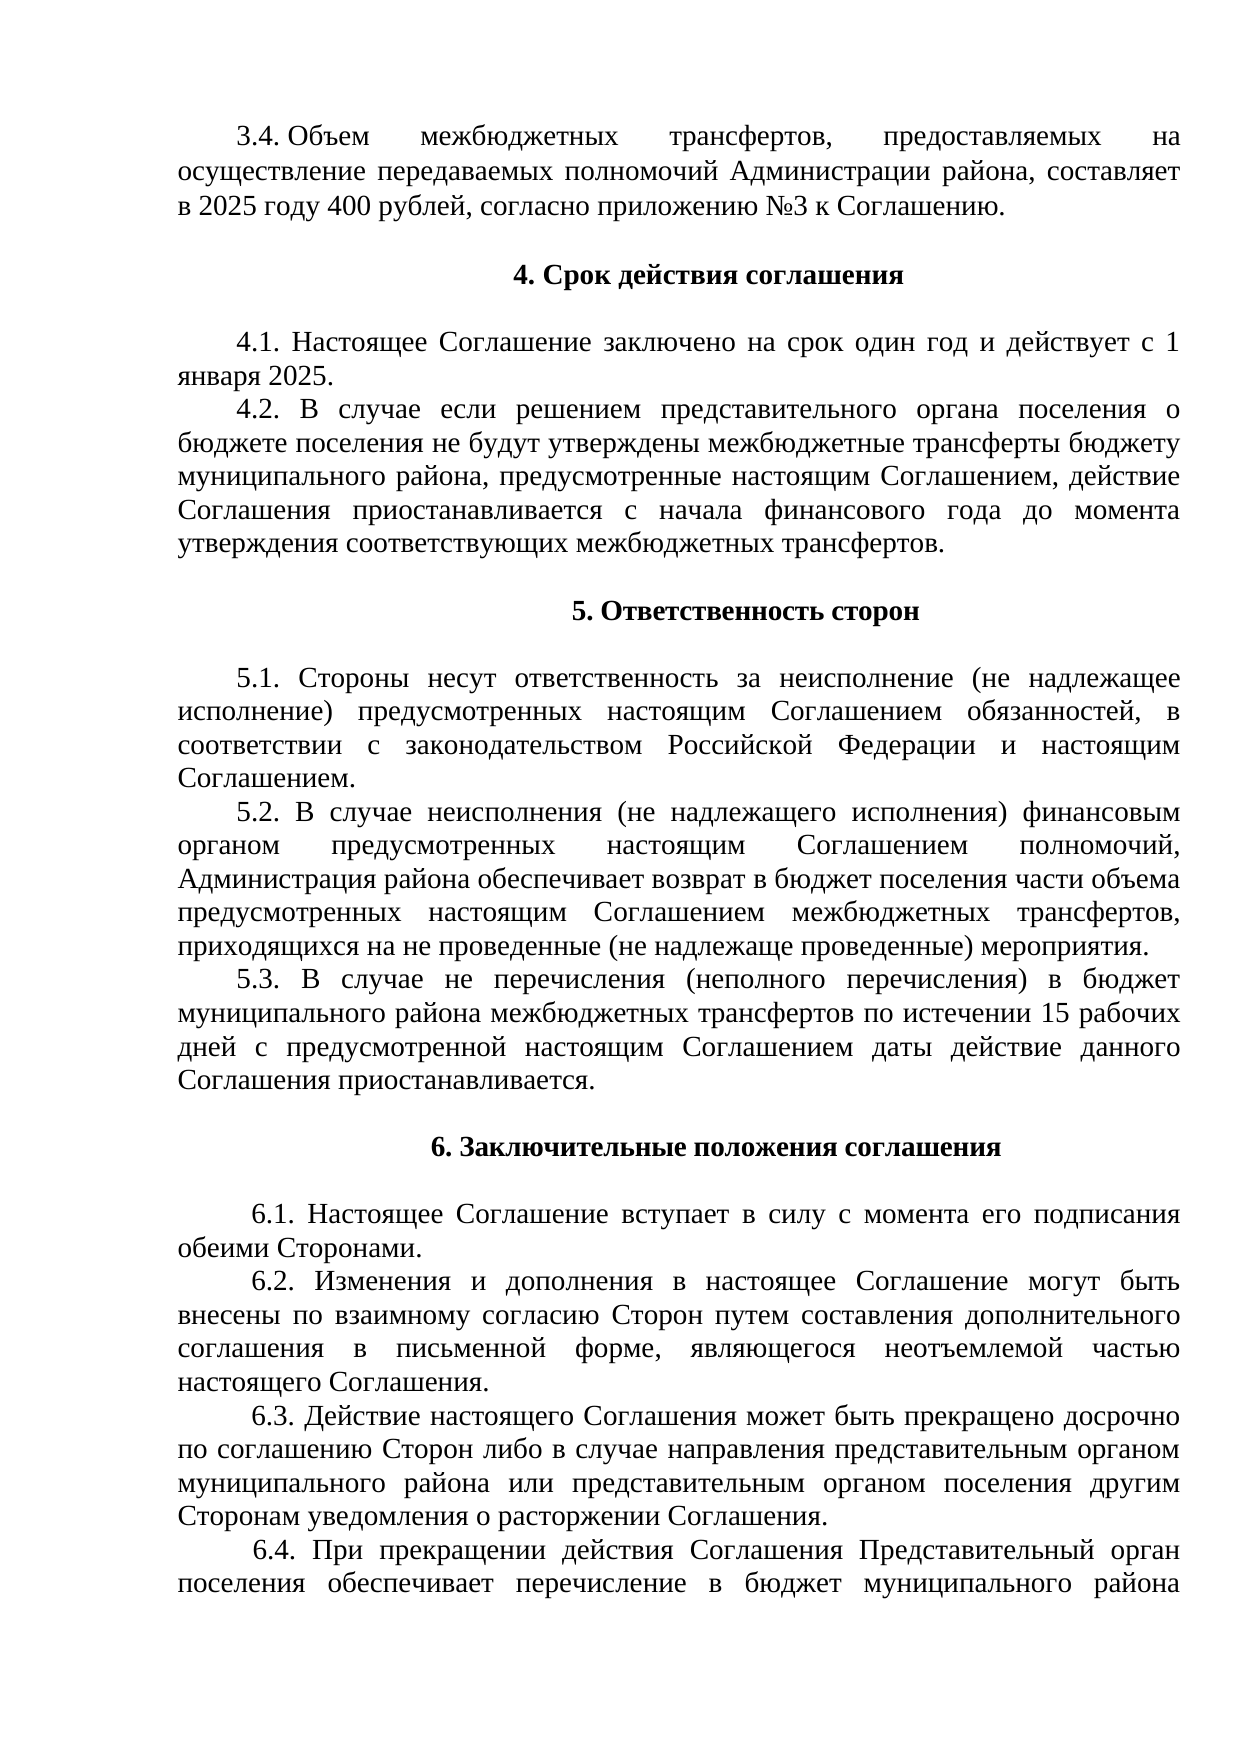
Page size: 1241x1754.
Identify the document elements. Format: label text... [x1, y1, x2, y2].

text 5.3. В случае не перечисления (неполного перечисления) в бюджет муниципального района межбюджетных трансфертов по истечении 15 рабочих дней с предусмотренной настоящим Соглашением даты действие данного Соглашения приостанавливается. [177, 962, 1181, 1096]
text 3.4. Объем межбюджетных трансфертов, предоставляемых на осуществление передаваемых полномочий Администрации района, составляет в 2025 году 400 рублей, согласно приложению №3 к Соглашению. [177, 118, 1181, 222]
text 4.2. В случае если решением представительного органа поселения о бюджете поселения не будут утверждены межбюджетные трансферты бюджету муниципального района, предусмотренные настоящим Соглашением, действие Соглашения приостанавливается с начала финансового года до момента утверждения соответствующих межбюджетных трансфертов. [177, 391, 1181, 559]
text 6.1. Настоящее Соглашение вступает в силу с момента его подписания обеими Сторонами. [177, 1196, 1181, 1263]
text 4. Срок действия соглашения [177, 257, 1181, 291]
text 6.3. Действие настоящего Соглашения может быть прекращено досрочно по соглашению Сторон либо в случае направления представительным органом муниципального района или представительным органом поселения другим Сторонам уведомления о расторжении Соглашения. [177, 1398, 1181, 1532]
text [177, 1532, 1181, 1599]
text 4.1. Настоящее Соглашение заключено на срок один год и действует с 1 января 2025. [177, 324, 1181, 391]
text 6. Заключительные положения соглашения [251, 1129, 1181, 1163]
text 5. Ответственность сторон [251, 593, 1181, 626]
text 5.2. В случае неисполнения (не надлежащего исполнения) финансовым органом предусмотренных настоящим Соглашением полномочий, Администрация района обеспечивает возврат в бюджет поселения части объема предусмотренных настоящим Соглашением межбюджетных трансфертов, приходящихся на не проведенные (не надлежаще проведенные) мероприятия. [177, 794, 1181, 962]
text 5.1. Стороны несут ответственность за неисполнение (не надлежащее исполнение) предусмотренных настоящим Соглашением обязанностей, в соответствии с законодательством Российской Федерации и настоящим Соглашением. [177, 660, 1181, 794]
text 6.2. Изменения и дополнения в настоящее Соглашение могут быть внесены по взаимному согласию Сторон путем составления дополнительного соглашения в письменной форме, являющегося неотъемлемой частью настоящего Соглашения. [177, 1263, 1181, 1398]
